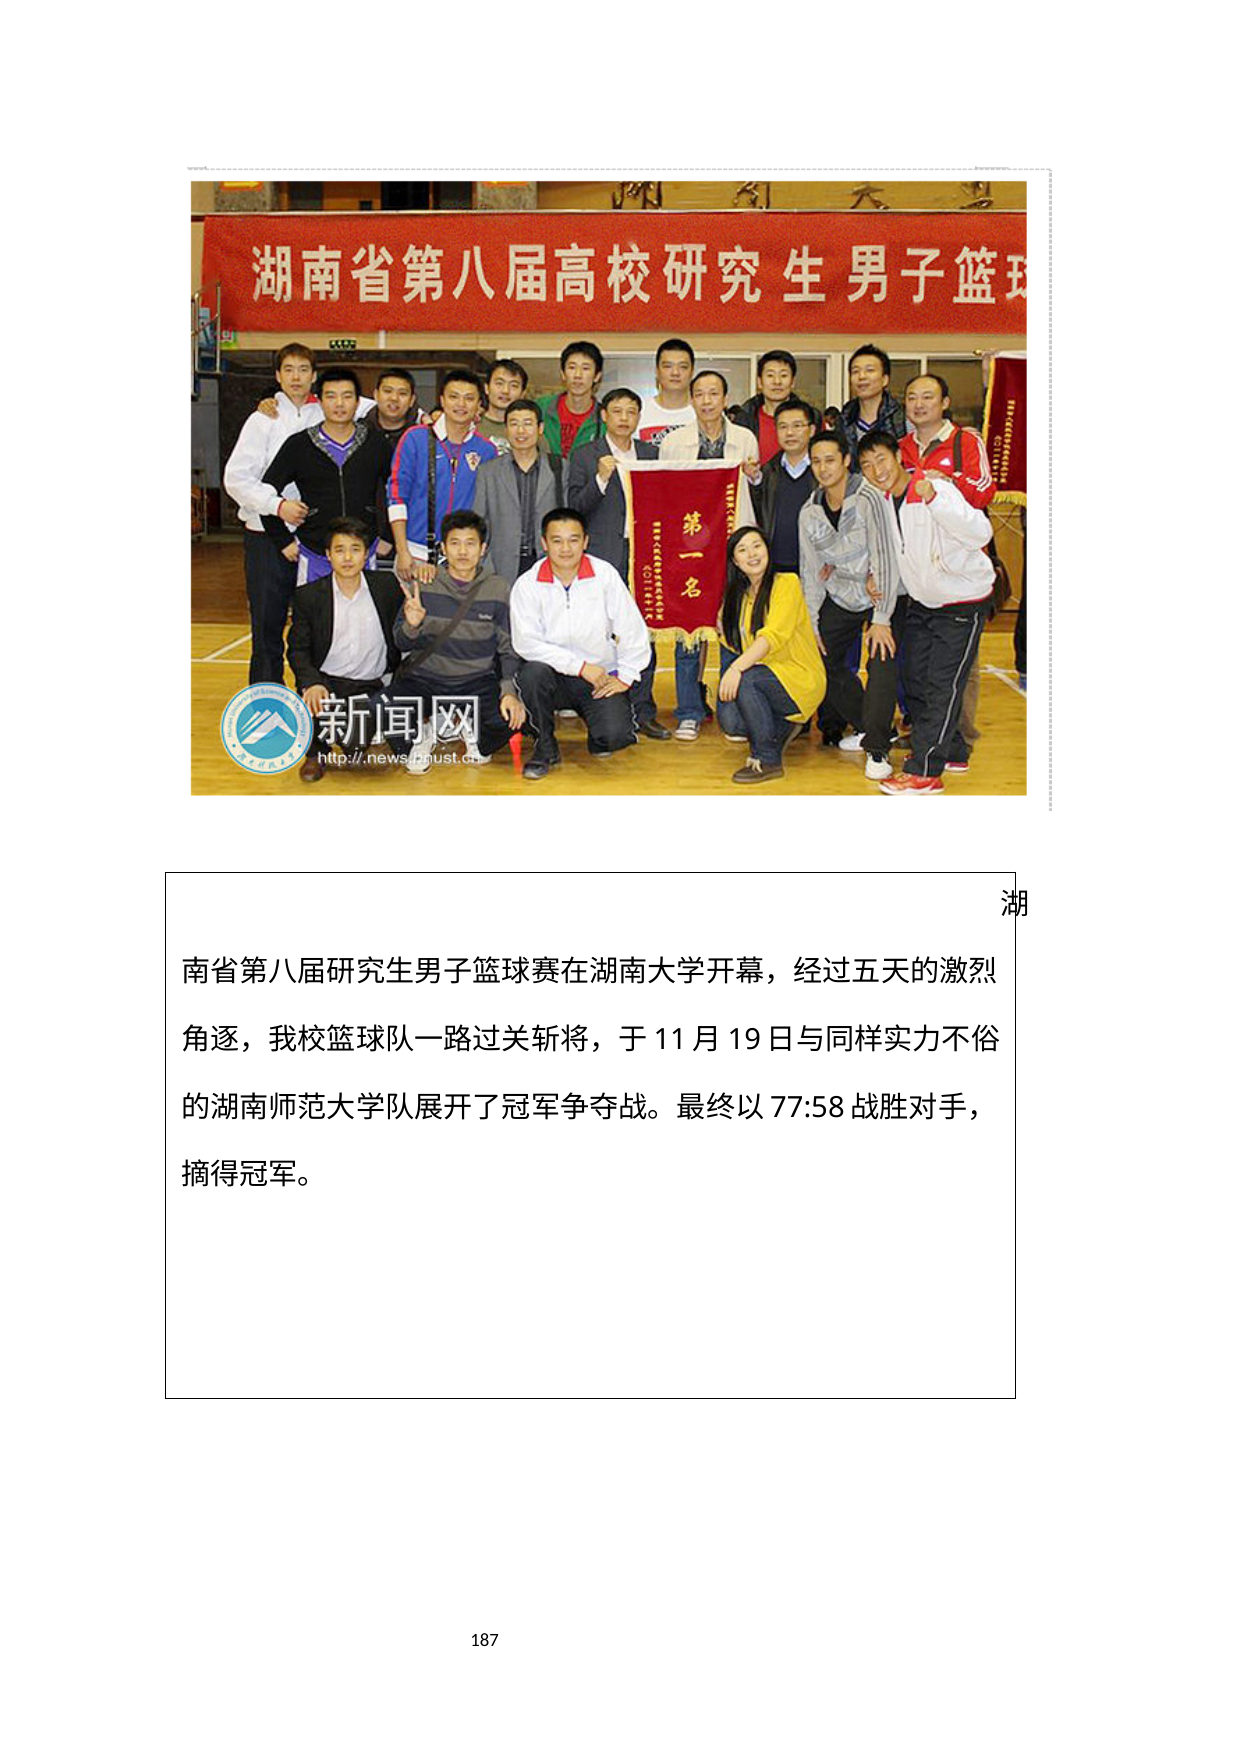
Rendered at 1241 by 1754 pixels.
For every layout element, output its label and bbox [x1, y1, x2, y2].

picture [187, 166, 1052, 811]
